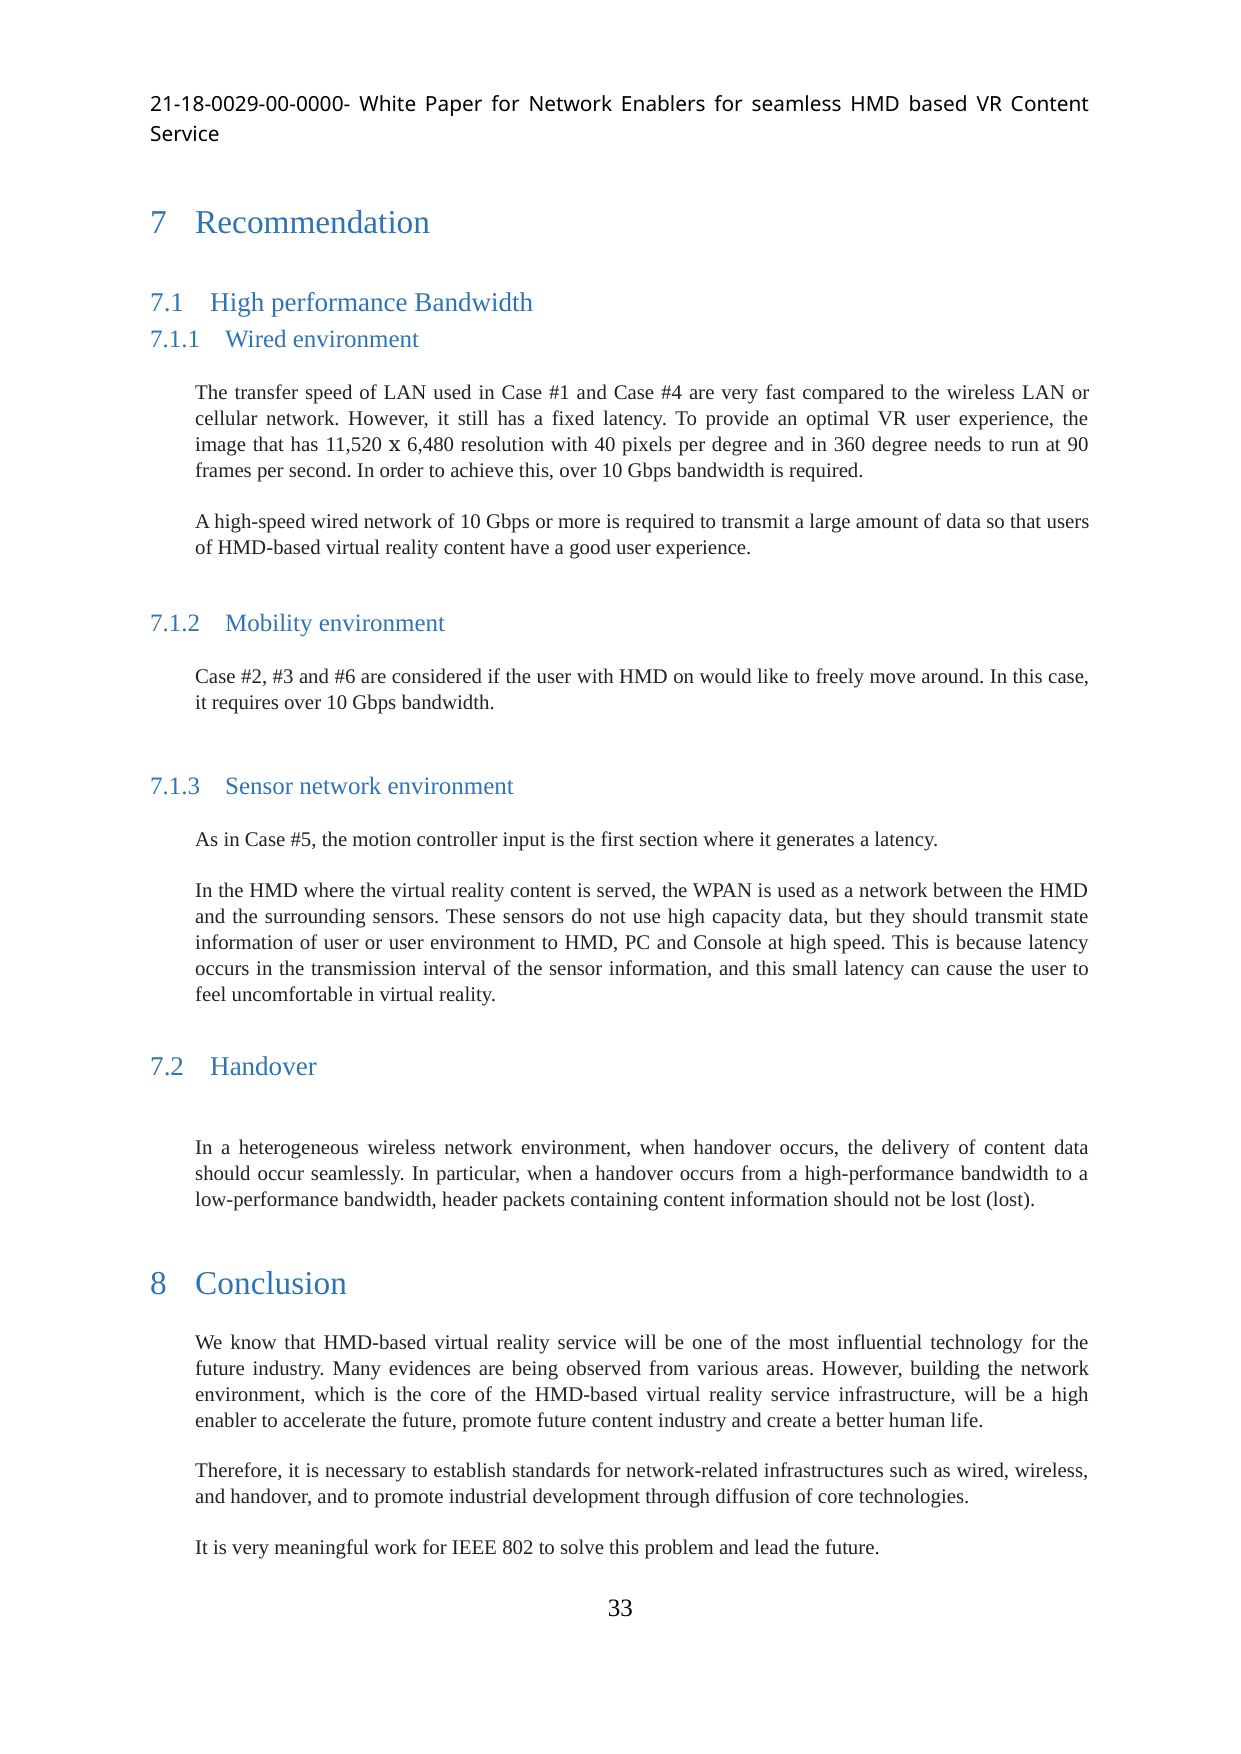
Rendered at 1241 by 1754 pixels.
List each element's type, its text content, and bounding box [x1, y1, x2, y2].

subtitle Conclusion [150, 1263, 1090, 1302]
subtitle Recommendation [150, 202, 1090, 241]
subtitle We know that HMD-based virtual reality service will be one of the most influential technology for the future industry. Many evidences are being observed from various areas. However, building the network environment, which is the core of the HMD-based virtual reality service infrastructure, will be a high enabler to accelerate the future, promote future content industry and create a better human life. [195, 1330, 1090, 1432]
subtitle High performance Bandwidth [150, 286, 1090, 317]
subtitle As in Case #5, the motion controller input is the first section where it generates a latency. [195, 827, 1090, 851]
subtitle A high-speed wired network of 10 Gbps or more is required to transmit a large amount of data so that users of HMD-based virtual reality content have a good user experience. [195, 509, 1090, 559]
subtitle Mobility environment [150, 608, 1090, 637]
subtitle In a heterogeneous wireless network environment, when handover occurs, the delivery of content data should occur seamlessly. In particular, when a handover occurs from a high-performance bandwidth to a low-performance bandwidth, header packets containing content information should not be lost (lost). [195, 1134, 1090, 1211]
subtitle It is very meaningful work for IEEE 802 to solve this problem and lead the future. [195, 1535, 1090, 1559]
subtitle The transfer speed of LAN used in Case #1 and Case #4 are very fast compared to the wireless LAN or cellular network. However, it still has a fixed latency. To provide an optimal VR user experience, the image that has 11,520 ⅹ 6,480 resolution with 40 pixels per degree and in 360 degree needs to run at 90 frames per second. In order to achieve this, over 10 Gbps bandwidth is required. [195, 380, 1090, 482]
subtitle Sensor network environment [150, 771, 1090, 799]
subtitle In the HMD where the virtual reality content is served, the WPAN is used as a network between the HMD and the surrounding sensors. These sensors do not use high capacity data, but they should transmit state information of user or user environment to HMD, PC and Console at high speed. This is because latency occurs in the transmission interval of the sensor information, and this small latency can cause the user to feel uncomfortable in virtual reality. [195, 878, 1090, 1006]
subtitle Handover [150, 1050, 1090, 1081]
subtitle Case #2, #3 and #6 are considered if the user with HMD on would like to freely move around. In this case, it requires over 10 Gbps bandwidth. [195, 664, 1090, 714]
subtitle Therefore, it is necessary to establish standards for network-related infrastructures such as wired, wireless, and handover, and to promote industrial development through diffusion of core technologies. [195, 1458, 1090, 1508]
subtitle Wired environment [150, 324, 1090, 353]
